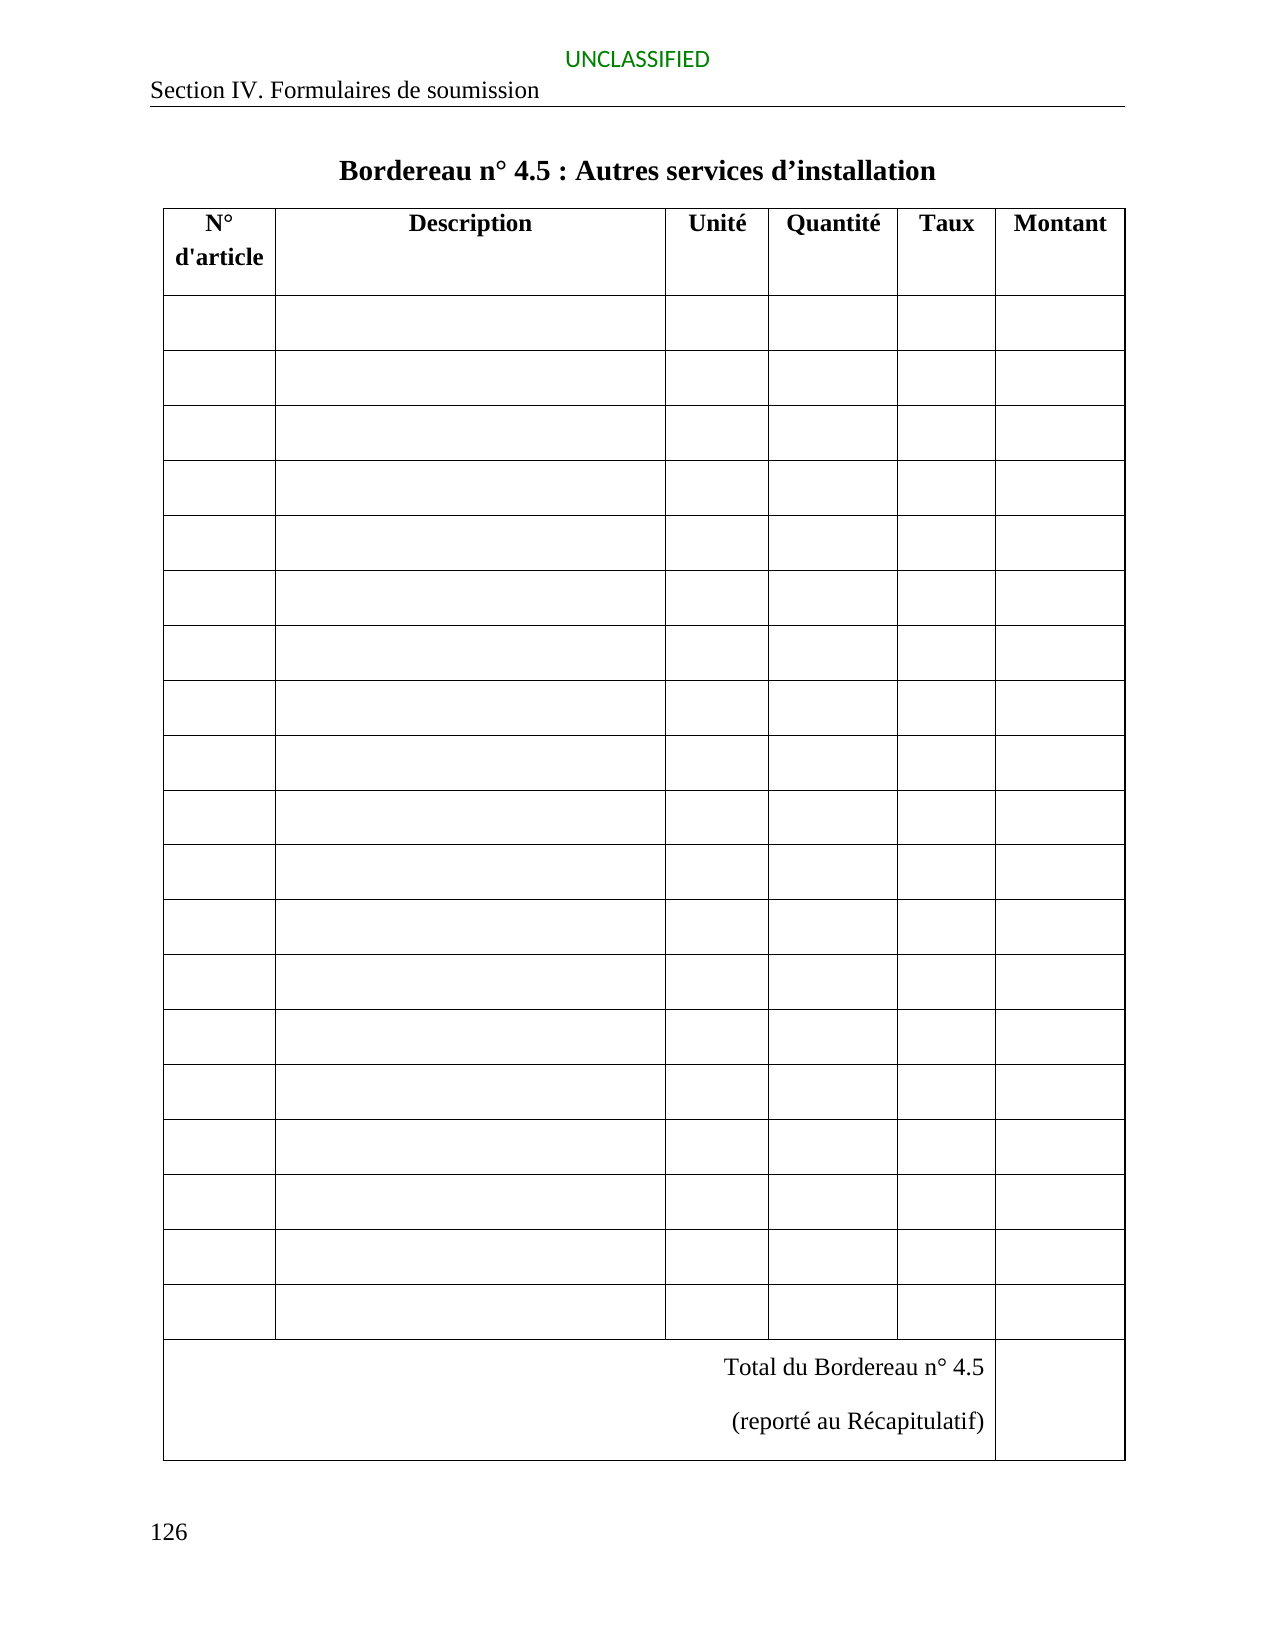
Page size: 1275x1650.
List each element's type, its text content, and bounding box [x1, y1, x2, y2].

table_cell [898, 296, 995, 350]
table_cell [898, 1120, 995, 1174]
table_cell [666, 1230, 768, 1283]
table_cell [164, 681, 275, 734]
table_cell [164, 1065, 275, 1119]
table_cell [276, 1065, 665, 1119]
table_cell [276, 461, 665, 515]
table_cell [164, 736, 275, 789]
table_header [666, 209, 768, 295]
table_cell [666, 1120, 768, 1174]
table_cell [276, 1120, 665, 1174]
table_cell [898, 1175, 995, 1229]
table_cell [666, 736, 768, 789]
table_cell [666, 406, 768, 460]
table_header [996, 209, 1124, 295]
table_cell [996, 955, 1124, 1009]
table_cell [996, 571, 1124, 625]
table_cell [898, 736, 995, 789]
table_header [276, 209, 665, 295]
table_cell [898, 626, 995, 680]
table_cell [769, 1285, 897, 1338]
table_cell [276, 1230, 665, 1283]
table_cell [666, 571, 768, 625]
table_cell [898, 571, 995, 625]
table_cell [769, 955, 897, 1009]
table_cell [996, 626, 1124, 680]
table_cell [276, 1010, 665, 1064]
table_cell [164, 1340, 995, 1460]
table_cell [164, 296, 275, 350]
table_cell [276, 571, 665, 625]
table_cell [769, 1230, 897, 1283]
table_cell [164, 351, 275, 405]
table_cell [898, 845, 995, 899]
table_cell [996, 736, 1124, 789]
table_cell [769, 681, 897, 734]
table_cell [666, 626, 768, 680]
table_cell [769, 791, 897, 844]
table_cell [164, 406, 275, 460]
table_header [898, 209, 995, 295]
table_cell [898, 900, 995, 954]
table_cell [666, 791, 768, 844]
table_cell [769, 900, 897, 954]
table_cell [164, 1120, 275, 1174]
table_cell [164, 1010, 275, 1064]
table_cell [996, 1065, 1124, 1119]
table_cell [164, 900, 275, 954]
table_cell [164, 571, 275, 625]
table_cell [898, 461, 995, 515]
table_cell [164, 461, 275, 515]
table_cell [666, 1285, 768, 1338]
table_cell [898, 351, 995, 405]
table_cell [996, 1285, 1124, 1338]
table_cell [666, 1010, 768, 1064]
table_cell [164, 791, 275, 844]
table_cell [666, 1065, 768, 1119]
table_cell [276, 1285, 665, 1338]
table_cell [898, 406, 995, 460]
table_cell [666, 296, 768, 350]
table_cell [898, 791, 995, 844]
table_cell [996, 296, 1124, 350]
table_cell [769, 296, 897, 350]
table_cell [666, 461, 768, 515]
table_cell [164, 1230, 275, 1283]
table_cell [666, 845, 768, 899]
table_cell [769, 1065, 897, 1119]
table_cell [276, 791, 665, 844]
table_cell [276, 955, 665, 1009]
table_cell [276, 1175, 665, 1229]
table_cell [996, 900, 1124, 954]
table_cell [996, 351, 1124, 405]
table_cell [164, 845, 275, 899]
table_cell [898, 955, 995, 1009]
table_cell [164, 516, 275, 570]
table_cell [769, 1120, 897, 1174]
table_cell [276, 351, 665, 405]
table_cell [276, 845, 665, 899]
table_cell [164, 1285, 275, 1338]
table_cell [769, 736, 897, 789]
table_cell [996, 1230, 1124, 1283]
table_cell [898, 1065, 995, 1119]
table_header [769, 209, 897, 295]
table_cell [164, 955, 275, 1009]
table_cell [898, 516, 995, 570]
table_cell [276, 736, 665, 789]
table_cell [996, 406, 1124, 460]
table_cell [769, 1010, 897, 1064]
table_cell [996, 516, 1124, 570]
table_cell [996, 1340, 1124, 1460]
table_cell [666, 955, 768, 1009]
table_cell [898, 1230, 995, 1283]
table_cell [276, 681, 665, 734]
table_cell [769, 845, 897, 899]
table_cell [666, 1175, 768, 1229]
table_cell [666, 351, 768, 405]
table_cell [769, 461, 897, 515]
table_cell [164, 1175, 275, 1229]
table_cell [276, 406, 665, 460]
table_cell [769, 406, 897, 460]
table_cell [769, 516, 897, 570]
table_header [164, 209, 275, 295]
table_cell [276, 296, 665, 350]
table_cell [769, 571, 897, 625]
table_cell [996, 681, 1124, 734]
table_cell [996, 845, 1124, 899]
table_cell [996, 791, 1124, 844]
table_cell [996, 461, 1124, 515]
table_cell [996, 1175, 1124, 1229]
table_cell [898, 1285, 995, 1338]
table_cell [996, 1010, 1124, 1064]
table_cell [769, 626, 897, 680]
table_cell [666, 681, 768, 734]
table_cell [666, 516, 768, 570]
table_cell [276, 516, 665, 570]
subtitle Bordereau n° 4.5 : Autres services d’installation [150, 153, 1125, 187]
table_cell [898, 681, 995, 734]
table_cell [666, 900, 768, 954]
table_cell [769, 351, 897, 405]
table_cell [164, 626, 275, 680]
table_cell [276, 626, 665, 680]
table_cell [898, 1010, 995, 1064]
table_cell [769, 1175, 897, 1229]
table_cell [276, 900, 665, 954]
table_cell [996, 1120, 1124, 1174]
